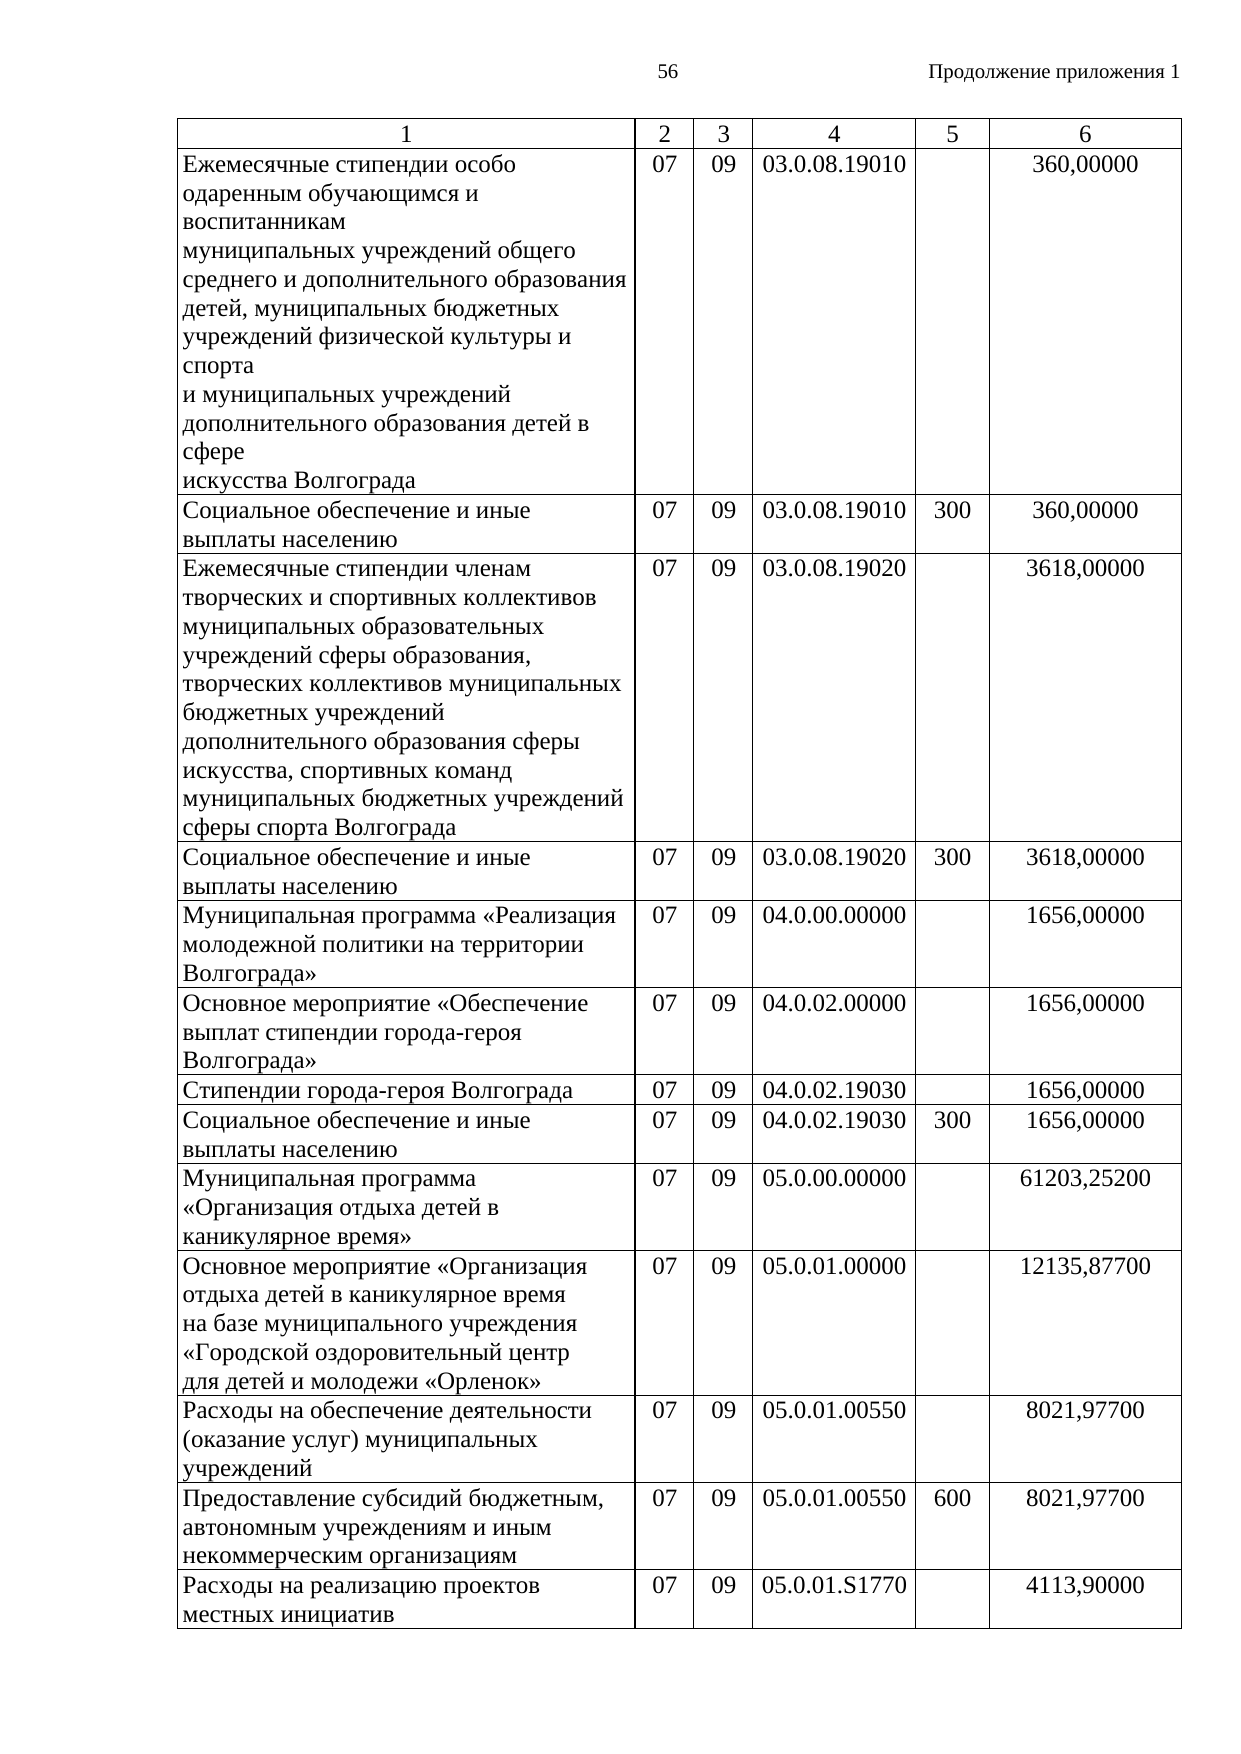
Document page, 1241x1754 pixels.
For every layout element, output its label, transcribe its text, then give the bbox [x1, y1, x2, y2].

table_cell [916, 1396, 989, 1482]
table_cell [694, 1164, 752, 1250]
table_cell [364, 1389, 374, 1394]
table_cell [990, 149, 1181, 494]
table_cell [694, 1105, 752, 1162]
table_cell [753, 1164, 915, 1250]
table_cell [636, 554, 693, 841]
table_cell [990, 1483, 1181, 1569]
table_header 4 [753, 119, 915, 148]
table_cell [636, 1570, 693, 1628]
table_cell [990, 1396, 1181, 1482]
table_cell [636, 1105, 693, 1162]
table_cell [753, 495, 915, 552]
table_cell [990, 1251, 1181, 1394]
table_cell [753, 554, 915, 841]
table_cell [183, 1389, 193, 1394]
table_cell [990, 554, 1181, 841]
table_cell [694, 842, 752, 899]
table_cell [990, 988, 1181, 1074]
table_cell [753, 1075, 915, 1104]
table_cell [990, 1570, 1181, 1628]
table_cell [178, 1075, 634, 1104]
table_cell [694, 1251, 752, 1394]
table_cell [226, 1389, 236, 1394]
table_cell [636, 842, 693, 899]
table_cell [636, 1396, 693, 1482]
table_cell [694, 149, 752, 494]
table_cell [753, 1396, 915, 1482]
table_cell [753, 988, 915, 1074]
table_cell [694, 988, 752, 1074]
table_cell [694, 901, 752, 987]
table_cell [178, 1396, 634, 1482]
table_header 5 [916, 119, 989, 148]
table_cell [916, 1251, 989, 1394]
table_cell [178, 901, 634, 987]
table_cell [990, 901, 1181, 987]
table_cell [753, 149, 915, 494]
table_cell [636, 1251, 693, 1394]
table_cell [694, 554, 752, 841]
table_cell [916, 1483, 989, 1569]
table_header 6 [990, 119, 1181, 148]
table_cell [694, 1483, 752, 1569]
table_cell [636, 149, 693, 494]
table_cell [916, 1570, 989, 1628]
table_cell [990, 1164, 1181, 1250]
table_header 3 [694, 119, 752, 148]
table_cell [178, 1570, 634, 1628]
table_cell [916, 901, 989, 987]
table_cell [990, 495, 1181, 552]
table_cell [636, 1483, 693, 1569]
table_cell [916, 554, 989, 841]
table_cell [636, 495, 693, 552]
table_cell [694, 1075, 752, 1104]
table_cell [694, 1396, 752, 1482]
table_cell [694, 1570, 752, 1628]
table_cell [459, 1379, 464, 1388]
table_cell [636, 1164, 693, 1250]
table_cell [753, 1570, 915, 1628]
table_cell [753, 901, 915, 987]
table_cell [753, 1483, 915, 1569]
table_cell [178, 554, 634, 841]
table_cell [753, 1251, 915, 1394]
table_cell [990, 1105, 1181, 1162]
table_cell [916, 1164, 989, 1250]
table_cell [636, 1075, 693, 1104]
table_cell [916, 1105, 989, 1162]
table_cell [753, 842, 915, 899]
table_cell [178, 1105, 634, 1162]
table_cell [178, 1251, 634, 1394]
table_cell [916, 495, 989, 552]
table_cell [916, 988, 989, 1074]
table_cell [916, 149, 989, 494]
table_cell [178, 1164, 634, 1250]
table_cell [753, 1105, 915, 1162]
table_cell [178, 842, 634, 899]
table_header 2 [636, 119, 693, 148]
table_header 1 [178, 119, 634, 148]
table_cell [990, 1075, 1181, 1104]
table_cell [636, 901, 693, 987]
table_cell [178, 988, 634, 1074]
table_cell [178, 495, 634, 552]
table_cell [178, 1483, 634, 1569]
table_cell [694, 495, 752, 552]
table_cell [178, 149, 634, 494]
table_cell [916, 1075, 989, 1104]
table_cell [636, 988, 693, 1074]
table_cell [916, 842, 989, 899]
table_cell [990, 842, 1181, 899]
